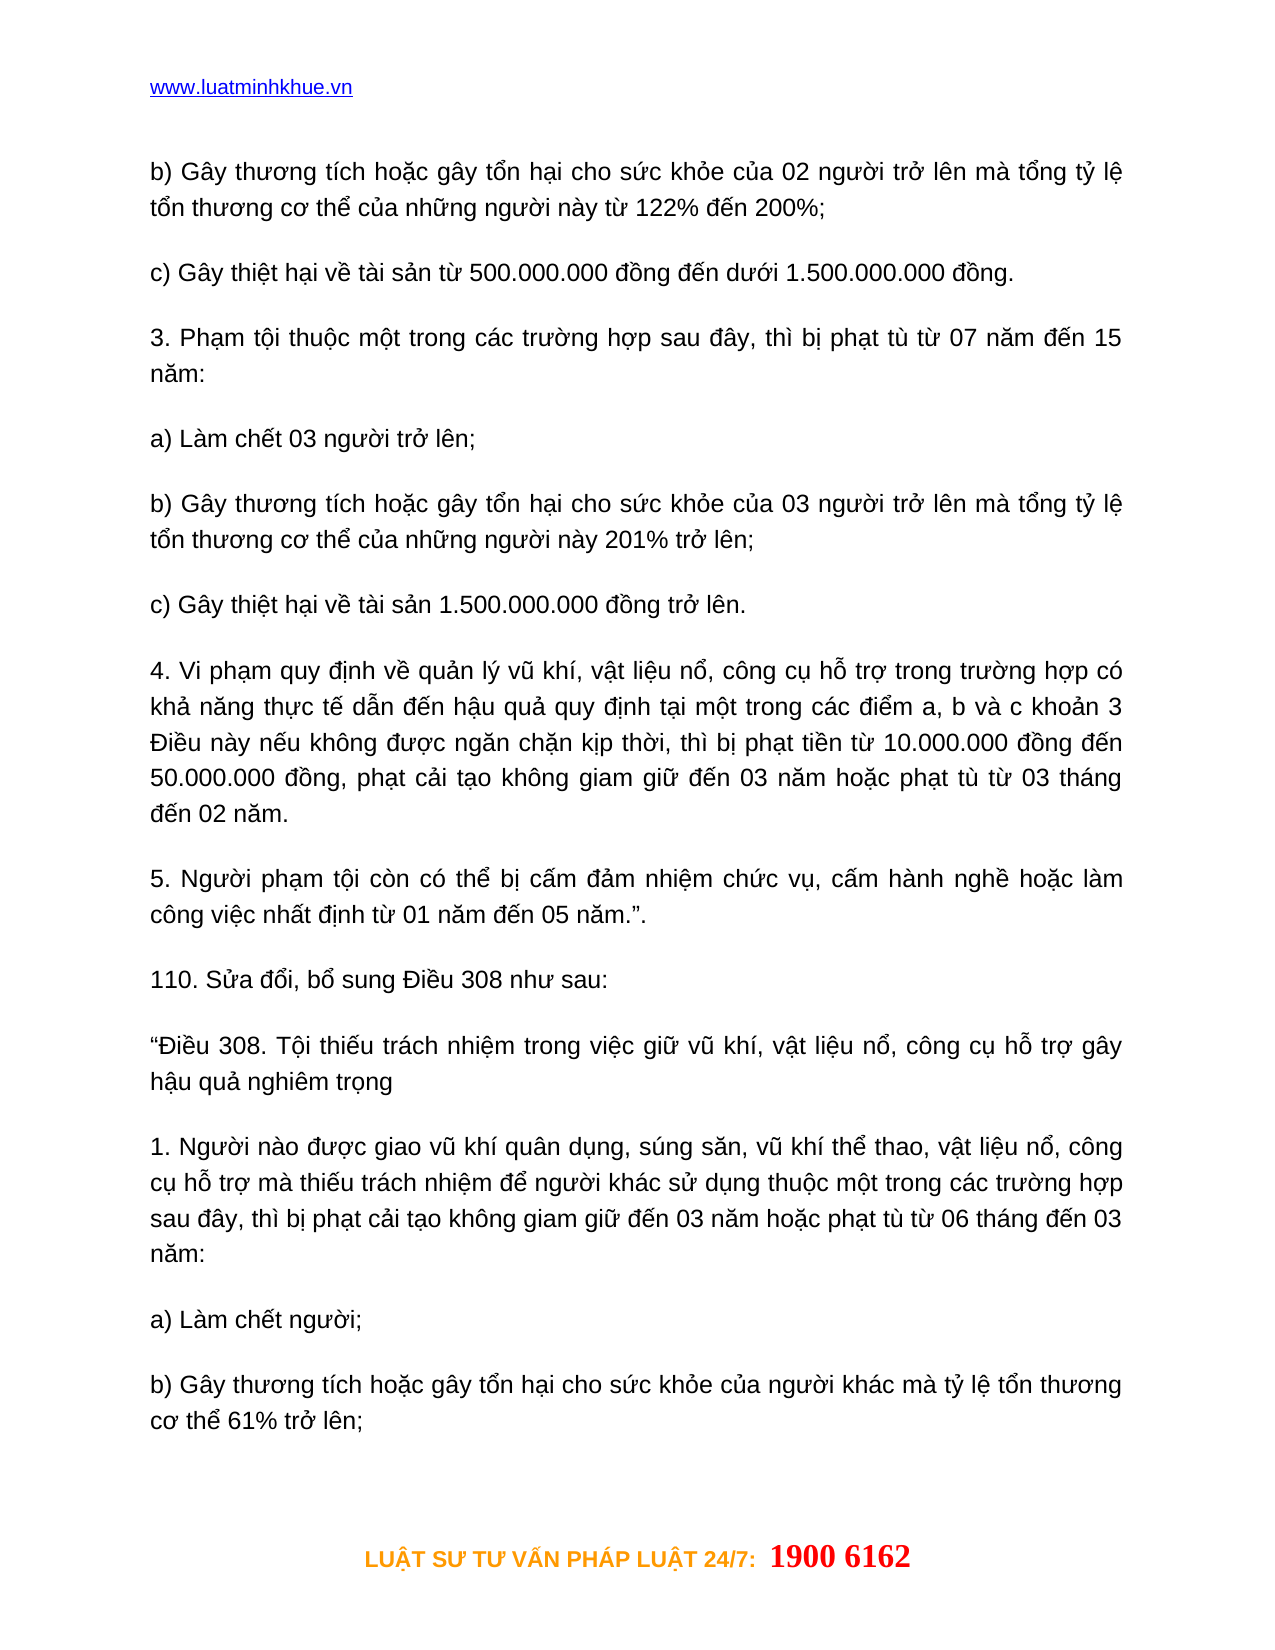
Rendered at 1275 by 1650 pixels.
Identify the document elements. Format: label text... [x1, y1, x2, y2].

text 4. Vi phạm quy định về quản lý vũ khí, vật liệu nổ, công cụ hỗ trợ trong trường hợp có khả năng thực tế dẫn đến hậu quả quy định tại một trong các điểm a, b và c khoản 3 Điều này nếu không được ngăn chặn kịp thời, thì bị phạt tiền từ 10.000.000 đồng đến 50.000.000 đồng, phạt cải tạo không giam giữ đến 03 năm hoặc phạt tù từ 03 tháng đến 02 năm. [150, 648, 1125, 828]
text b) Gây thương tích hoặc gây tổn hại cho sức khỏe của 03 người trở lên mà tổng tỷ lệ tổn thương cơ thể của những người này 201% trở lên; [150, 482, 1125, 554]
text b) Gây thương tích hoặc gây tổn hại cho sức khỏe của người khác mà tỷ lệ tổn thương cơ thể 61% trở lên; [150, 1362, 1125, 1434]
text 1. Người nào được giao vũ khí quân dụng, súng săn, vũ khí thể thao, vật liệu nổ, công cụ hỗ trợ mà thiếu trách nhiệm để người khác sử dụng thuộc một trong các trường hợp sau đây, thì bị phạt cải tạo không giam giữ đến 03 năm hoặc phạt tù từ 06 tháng đến 03 năm: [150, 1124, 1125, 1268]
text 5. Người phạm tội còn có thể bị cấm đảm nhiệm chức vụ, cấm hành nghề hoặc làm công việc nhất định từ 01 năm đến 05 năm.”. [150, 857, 1125, 929]
text a) Làm chết 03 người trở lên; [150, 417, 1125, 453]
text c) Gây thiệt hại về tài sản từ 500.000.000 đồng đến dưới 1.500.000.000 đồng. [150, 251, 1125, 287]
text b) Gây thương tích hoặc gây tổn hại cho sức khỏe của 02 người trở lên mà tổng tỷ lệ tổn thương cơ thể của những người này từ 122% đến 200%; [150, 150, 1125, 222]
text c) Gây thiệt hại về tài sản 1.500.000.000 đồng trở lên. [150, 583, 1125, 619]
text “Điều 308. Tội thiếu trách nhiệm trong việc giữ vũ khí, vật liệu nổ, công cụ hỗ trợ gây hậu quả nghiêm trọng [150, 1023, 1125, 1095]
text 110. Sửa đổi, bổ sung Điều 308 như sau: [150, 958, 1125, 994]
text a) Làm chết người; [150, 1297, 1125, 1333]
text 3. Phạm tội thuộc một trong các trường hợp sau đây, thì bị phạt tù từ 07 năm đến 15 năm: [150, 316, 1125, 388]
